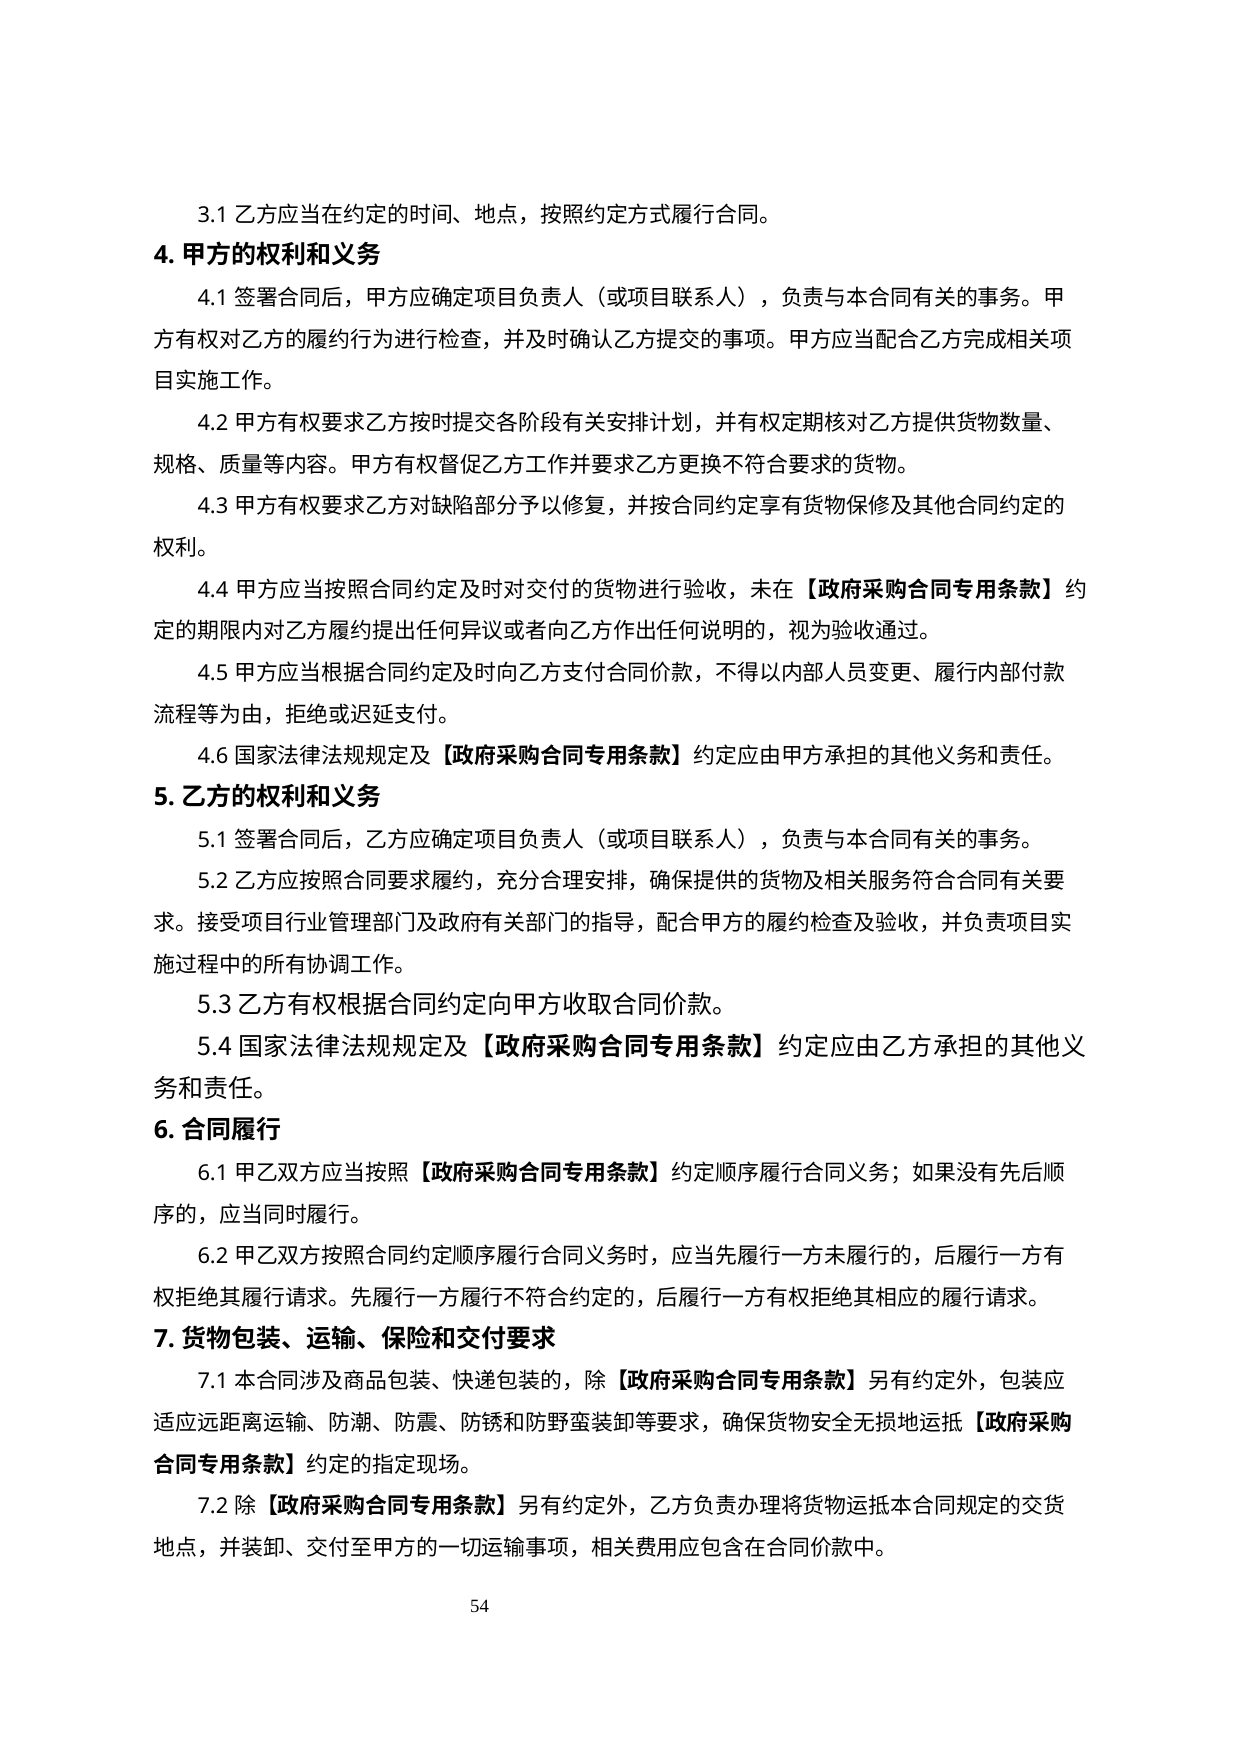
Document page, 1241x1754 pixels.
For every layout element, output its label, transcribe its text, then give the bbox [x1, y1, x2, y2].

text 3.1 乙方应当在约定的时间、地点，按照约定方式履行合同。 [153, 189, 1087, 231]
text 4.3 甲方有权要求乙方对缺陷部分予以修复，并按合同约定享有货物保修及其他合同约定的权利。 [153, 481, 1087, 564]
text 5.3乙方有权根据合同约定向甲方收取合同价款。 [153, 981, 1087, 1022]
text 5.4国家法律法规规定及【政府采购合同专用条款】约定应由乙方承担的其他义务和责任。 [153, 1022, 1087, 1106]
text 4.5 甲方应当根据合同约定及时向乙方支付合同价款，不得以内部人员变更、履行内部付款流程等为由，拒绝或迟延支付。 [153, 647, 1087, 731]
text 7.2 除【政府采购合同专用条款】另有约定外，乙方负责办理将货物运抵本合同规定的交货地点，并装卸、交付至甲方的一切运输事项，相关费用应包含在合同价款中。 [153, 1481, 1087, 1564]
text 4.4 甲方应当按照合同约定及时对交付的货物进行验收，未在【政府采购合同专用条款】约定的期限内对乙方履约提出任何异议或者向乙方作出任何说明的，视为验收通过。 [153, 564, 1087, 647]
text 6.1 甲乙双方应当按照【政府采购合同专用条款】约定顺序履行合同义务；如果没有先后顺序的，应当同时履行。 [153, 1147, 1087, 1231]
list 合同履行 [153, 1106, 1087, 1147]
text 4.1 签署合同后，甲方应确定项目负责人（或项目联系人），负责与本合同有关的事务。甲方有权对乙方的履约行为进行检查，并及时确认乙方提交的事项。甲方应当配合乙方完成相关项目实施工作。 [153, 272, 1087, 397]
text 5. 乙方的权利和义务 [153, 772, 1087, 814]
text 5.2 乙方应按照合同要求履约，充分合理安排，确保提供的货物及相关服务符合合同有关要求。接受项目行业管理部门及政府有关部门的指导，配合甲方的履约检查及验收，并负责项目实施过程中的所有协调工作。 [153, 856, 1087, 981]
text 4. 甲方的权利和义务 [153, 231, 1087, 272]
text 7. 货物包装、运输、保险和交付要求 [153, 1314, 1087, 1356]
text 4.2 甲方有权要求乙方按时提交各阶段有关安排计划，并有权定期核对乙方提供货物数量、规格、质量等内容。甲方有权督促乙方工作并要求乙方更换不符合要求的货物。 [153, 397, 1087, 481]
text 5.1 签署合同后，乙方应确定项目负责人（或项目联系人），负责与本合同有关的事务。 [153, 814, 1087, 856]
text 4.6 国家法律法规规定及【政府采购合同专用条款】约定应由甲方承担的其他义务和责任。 [153, 731, 1087, 772]
text 7.1 本合同涉及商品包装、快递包装的，除【政府采购合同专用条款】另有约定外，包装应适应远距离运输、防潮、防震、防锈和防野蛮装卸等要求，确保货物安全无损地运抵【政府采购合同专用条款】约定的指定现场。 [153, 1356, 1087, 1481]
text 6.2 甲乙双方按照合同约定顺序履行合同义务时，应当先履行一方未履行的，后履行一方有权拒绝其履行请求。先履行一方履行不符合约定的，后履行一方有权拒绝其相应的履行请求。 [153, 1231, 1087, 1314]
